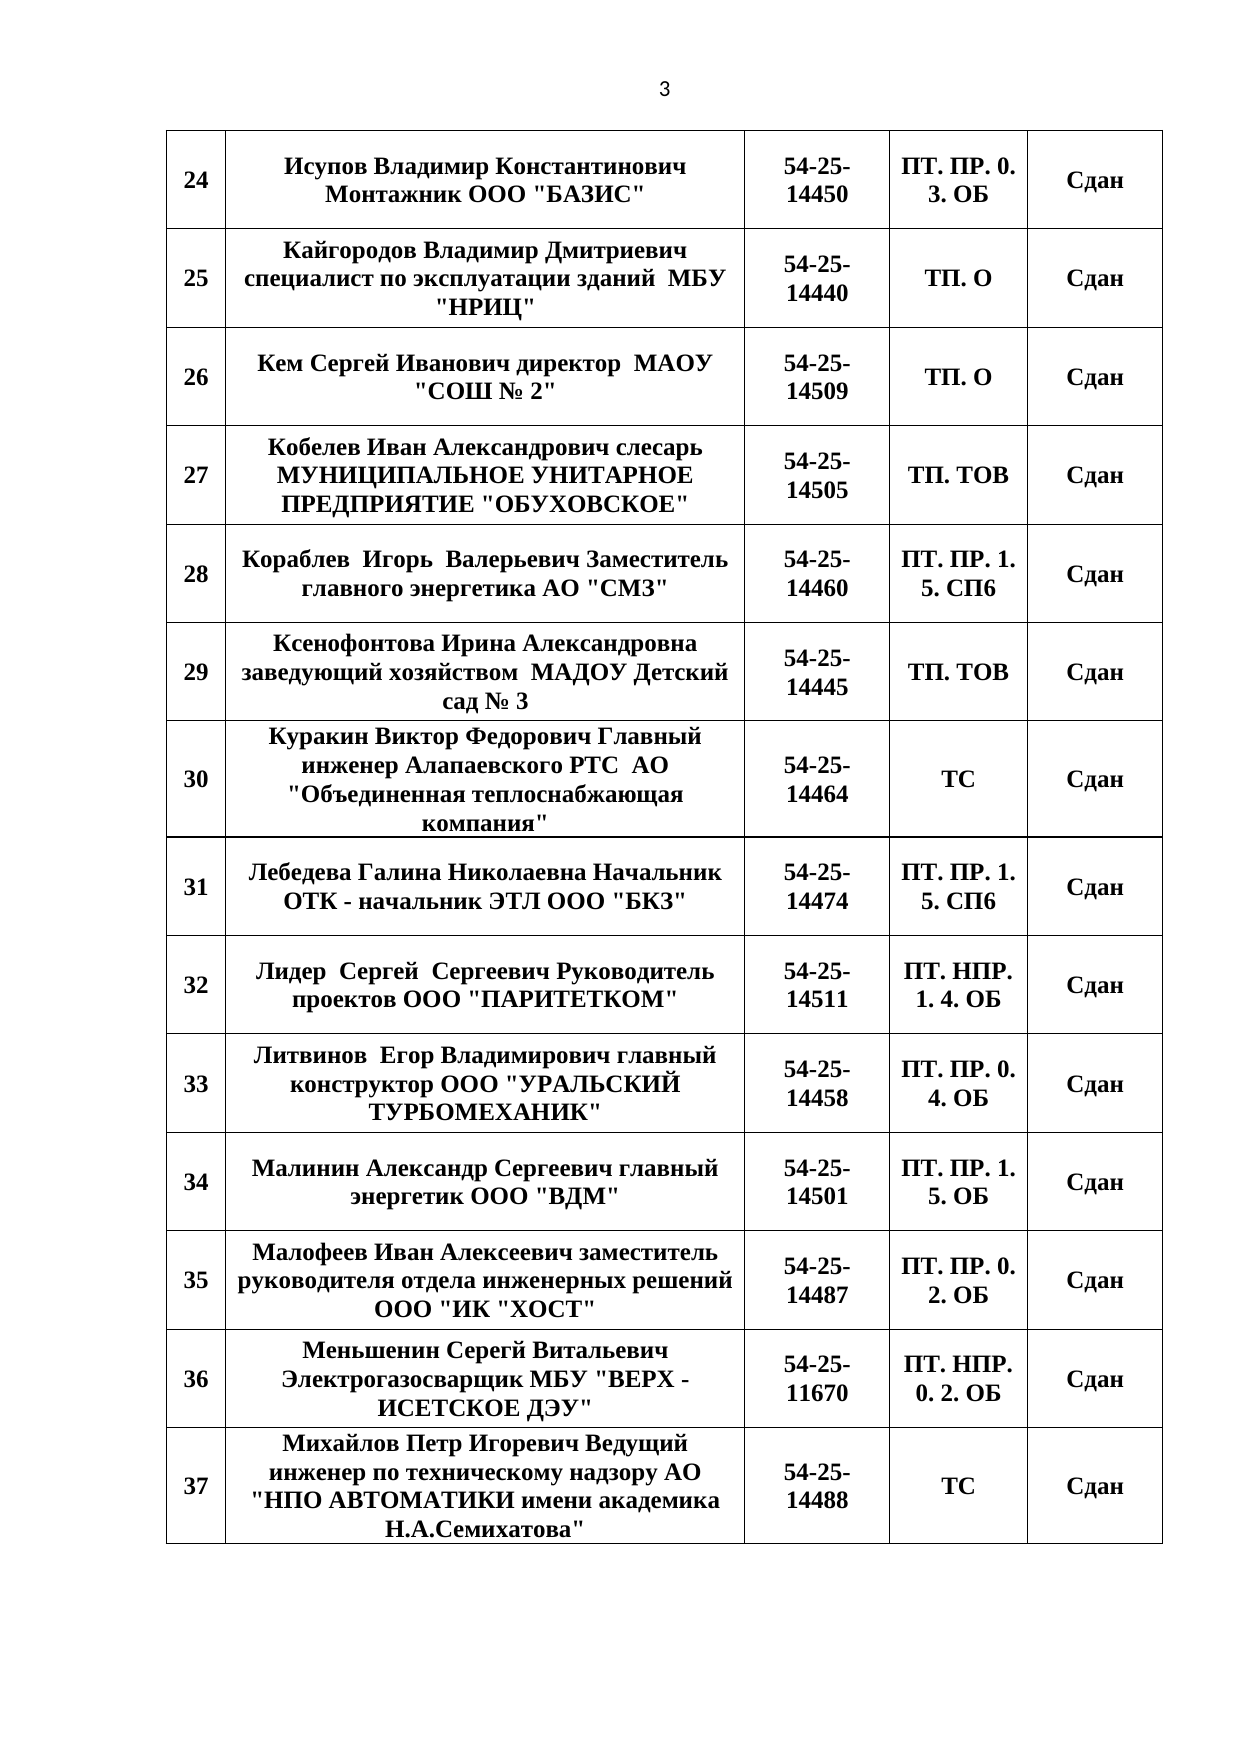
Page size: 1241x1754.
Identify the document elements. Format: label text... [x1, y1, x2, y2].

table_cell Малинин Александр Сергеевич главный энергетик ООО "ВДМ" [226, 1133, 744, 1230]
table_cell ТП. ТОВ [890, 623, 1027, 720]
table_cell Меньшенин Серегй Витальевич Электрогазосварщик МБУ "ВЕРХ - ИСЕТСКОЕ ДЭУ" [226, 1330, 744, 1427]
table_cell Лидер Сергей Сергеевич Руководитель проектов ООО "ПАРИТЕТКОМ" [226, 936, 744, 1033]
table_cell ПТ. ПР. 1. 5. ОБ [890, 1133, 1027, 1230]
table_cell Сдан [1028, 936, 1162, 1033]
table_cell ТП. ТОВ [890, 426, 1027, 523]
table_cell 28 [167, 525, 225, 622]
table_cell ТП. О [890, 328, 1027, 425]
table_cell Сдан [1028, 838, 1162, 935]
table_cell 35 [167, 1231, 225, 1329]
table_cell 54-25-14445 [745, 623, 889, 720]
table_cell Сдан [1028, 525, 1162, 622]
table_cell ПТ. НПР. 1. 4. ОБ [890, 936, 1027, 1033]
table_cell 54-25-14440 [745, 229, 889, 327]
table_cell ПТ. НПР. 0. 2. ОБ [890, 1330, 1027, 1427]
table_cell Лебедева Галина Николаевна Начальник ОТК - начальник ЭТЛ ООО "БКЗ" [226, 838, 744, 935]
table_cell ПТ. ПР. 1. 5. СП6 [890, 525, 1027, 622]
table_cell 27 [167, 426, 225, 523]
table_cell 33 [167, 1034, 225, 1132]
table_cell Сдан [1028, 328, 1162, 425]
table_cell Малофеев Иван Алексеевич заместитель руководителя отдела инженерных решений ООО "ИК "ХОСТ" [226, 1231, 744, 1329]
table_cell Кем Сергей Иванович директор МАОУ "СОШ № 2" [226, 328, 744, 425]
table_cell 30 [167, 721, 225, 836]
table_cell Сдан [1028, 229, 1162, 327]
table_cell Ксенофонтова Ирина Александровна заведующий хозяйством МАДОУ Детский сад № 3 [226, 623, 744, 720]
table_cell 25 [167, 229, 225, 327]
table_cell Сдан [1028, 721, 1162, 836]
table_cell ТС [890, 721, 1027, 836]
table_cell 54-25-14488 [745, 1428, 889, 1543]
table_cell Литвинов Егор Владимирович главный конструктор ООО "УРАЛЬСКИЙ ТУРБОМЕХАНИК" [226, 1034, 744, 1132]
table_cell 54-25-14464 [745, 721, 889, 836]
table_cell 54-25-11670 [745, 1330, 889, 1427]
table_cell 54-25-14511 [745, 936, 889, 1033]
table_cell 54-25-14450 [745, 131, 889, 228]
table_cell ПТ. ПР. 0. 4. ОБ [890, 1034, 1027, 1132]
table_cell Исупов Владимир Константинович Монтажник ООО "БАЗИС" [226, 131, 744, 228]
table_cell 36 [167, 1330, 225, 1427]
table_cell 54-25-14460 [745, 525, 889, 622]
table_cell Сдан [1028, 131, 1162, 228]
table_cell Сдан [1028, 1428, 1162, 1543]
table_cell 54-25-14487 [745, 1231, 889, 1329]
table_cell Сдан [1028, 1034, 1162, 1132]
table_cell 31 [167, 838, 225, 935]
table_cell Куракин Виктор Федорович Главный инженер Алапаевского РТС АО "Объединенная теплоснабжающая компания" [226, 721, 744, 836]
table_cell ПТ. ПР. 0. 3. ОБ [890, 131, 1027, 228]
table_cell ТС [890, 1428, 1027, 1543]
table_cell 54-25-14509 [745, 328, 889, 425]
table_cell Сдан [1028, 623, 1162, 720]
table_cell ПТ. ПР. 0. 2. ОБ [890, 1231, 1027, 1329]
table_cell Михайлов Петр Игоревич Ведущий инженер по техническому надзору АО "НПО АВТОМАТИКИ имени академика Н.А.Семихатова" [226, 1428, 744, 1543]
table_cell Сдан [1028, 1133, 1162, 1230]
table_cell 34 [167, 1133, 225, 1230]
table_cell Сдан [1028, 1231, 1162, 1329]
table_cell 37 [167, 1428, 225, 1543]
table_cell 32 [167, 936, 225, 1033]
table_cell 54-25-14474 [745, 838, 889, 935]
table_cell Сдан [1028, 426, 1162, 523]
table_cell ТП. О [890, 229, 1027, 327]
table_cell ПТ. ПР. 1. 5. СП6 [890, 838, 1027, 935]
table_cell Сдан [1028, 1330, 1162, 1427]
table_cell Кобелев Иван Александрович слесарь МУНИЦИПАЛЬНОЕ УНИТАРНОЕ ПРЕДПРИЯТИЕ "ОБУХОВСКОЕ" [226, 426, 744, 523]
table_cell 54-25-14501 [745, 1133, 889, 1230]
table_cell 54-25-14505 [745, 426, 889, 523]
table_cell 29 [167, 623, 225, 720]
table_cell 24 [167, 131, 225, 228]
table_cell Кораблев Игорь Валерьевич Заместитель главного энергетика АО "СМЗ" [226, 525, 744, 622]
table_cell 26 [167, 328, 225, 425]
table_cell Кайгородов Владимир Дмитриевич специалист по эксплуатации зданий МБУ "НРИЦ" [226, 229, 744, 327]
table_cell 54-25-14458 [745, 1034, 889, 1132]
